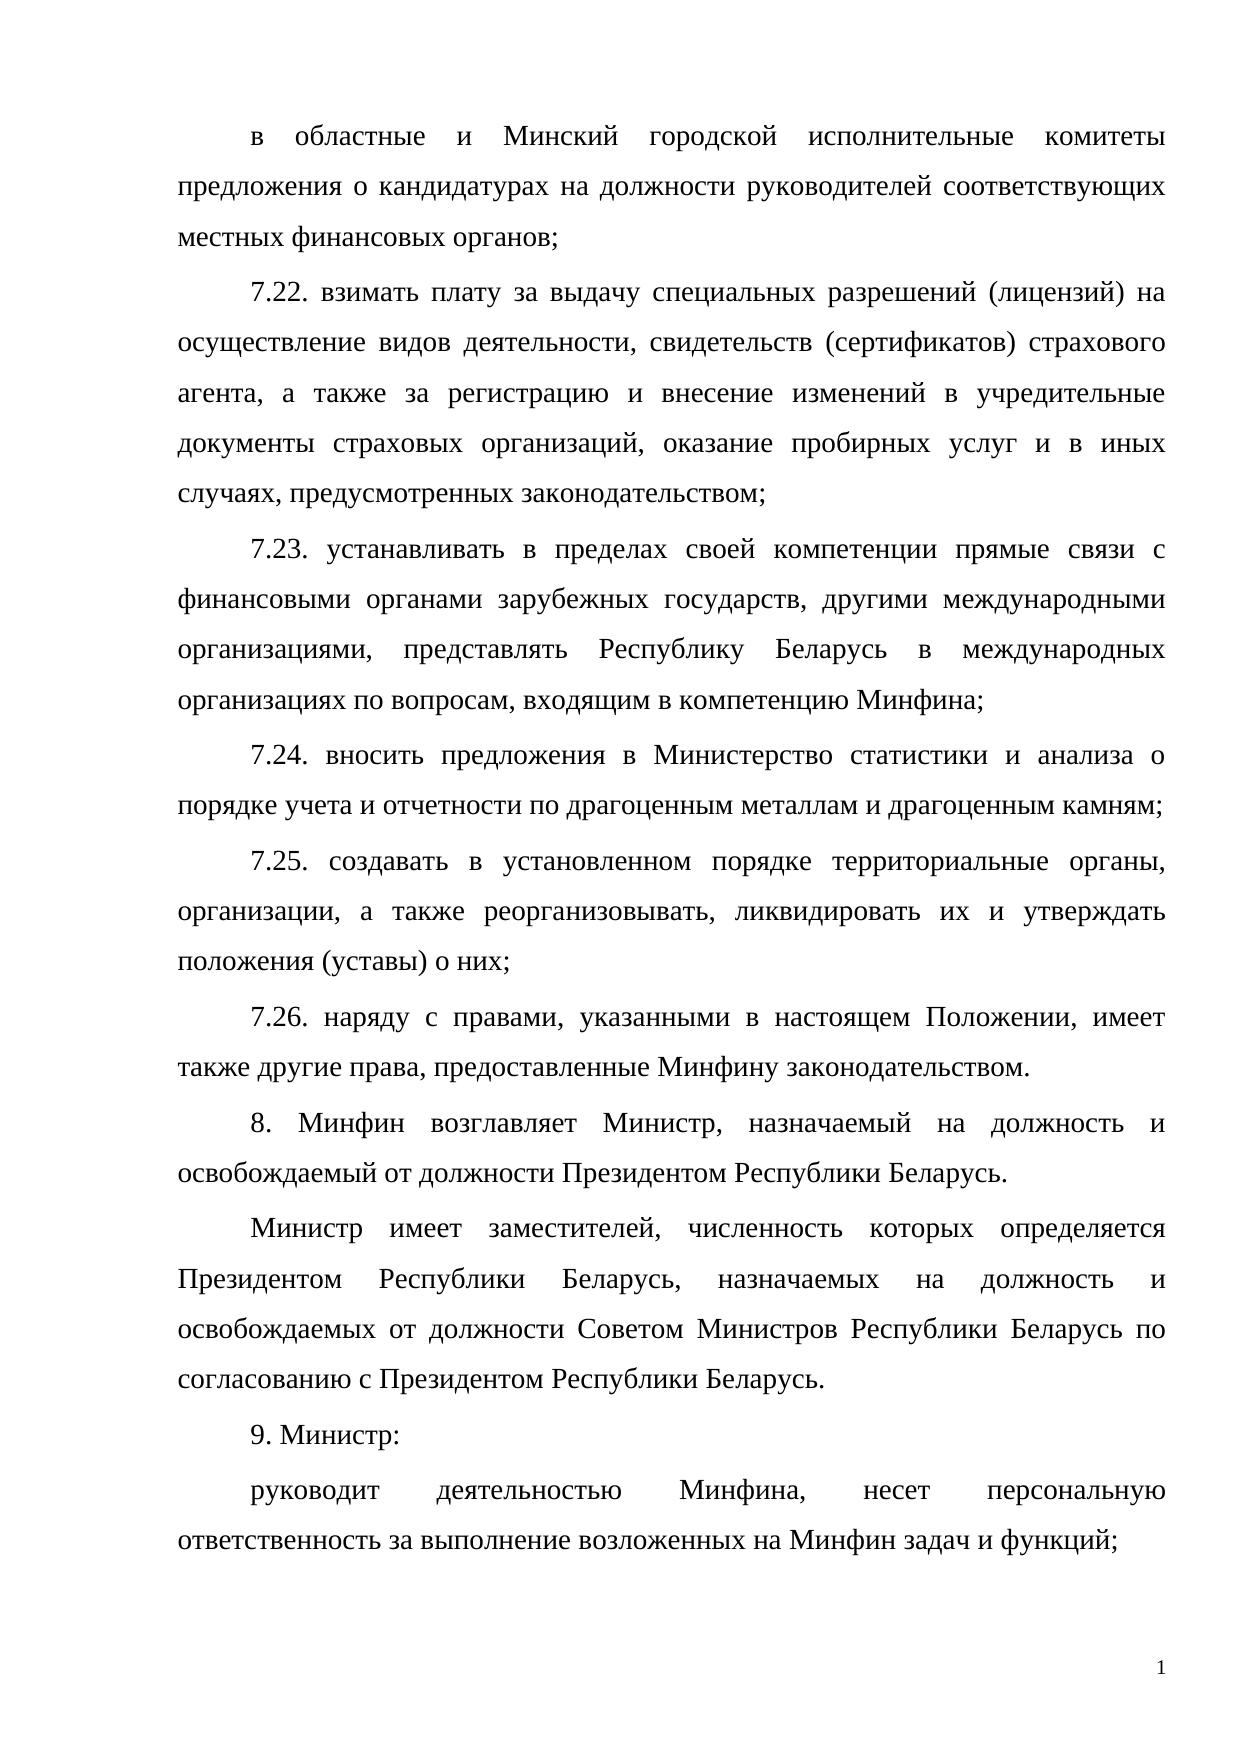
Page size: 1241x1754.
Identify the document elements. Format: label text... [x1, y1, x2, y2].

text 7.25. создавать в установленном порядке территориальные органы, организации, а также реорганизовывать, ликвидировать их и утверждать положения (уставы) о них; [177, 843, 1166, 977]
text руководит деятельностью Минфина, несет персональную ответственность за выполнение возложенных на Минфин задач и функций; [177, 1472, 1166, 1556]
text 7.24. вносить предложения в Министерство статистики и анализа о порядке учета и отчетности по драгоценным металлам и драгоценным камням; [177, 737, 1166, 821]
text 7.23. устанавливать в пределах своей компетенции прямые связи с финансовыми органами зарубежных государств, другими международными организациями, представлять Республику Беларусь в международных организациях по вопросам, входящим в компетенцию Минфина; [177, 531, 1166, 715]
text 8. Минфин возглавляет Министр, назначаемый на должность и освобождаемый от должности Президентом Республики Беларусь. [177, 1105, 1166, 1188]
text 7.26. наряду с правами, указанными в настоящем Положении, имеет также другие права, предоставленные Минфину законодательством. [177, 999, 1166, 1083]
text в областные и Минский городской исполнительные комитеты предложения о кандидатурах на должности руководителей соответствующих местных финансовых органов; [177, 118, 1166, 252]
text Министр имеет заместителей, численность которых определяется Президентом Республики Беларусь, назначаемых на должность и освобождаемых от должности Советом Министров Республики Беларусь по согласованию с Президентом Республики Беларусь. [177, 1210, 1166, 1395]
text 7.22. взимать плату за выдачу специальных разрешений (лицензий) на осуществление видов деятельности, свидетельств (сертификатов) страхового агента, а также за регистрацию и внесение изменений в учредительные документы страховых организаций, оказание пробирных услуг и в иных случаях, предусмотренных законодательством; [177, 274, 1166, 509]
text 9. Министр: [177, 1417, 1166, 1450]
